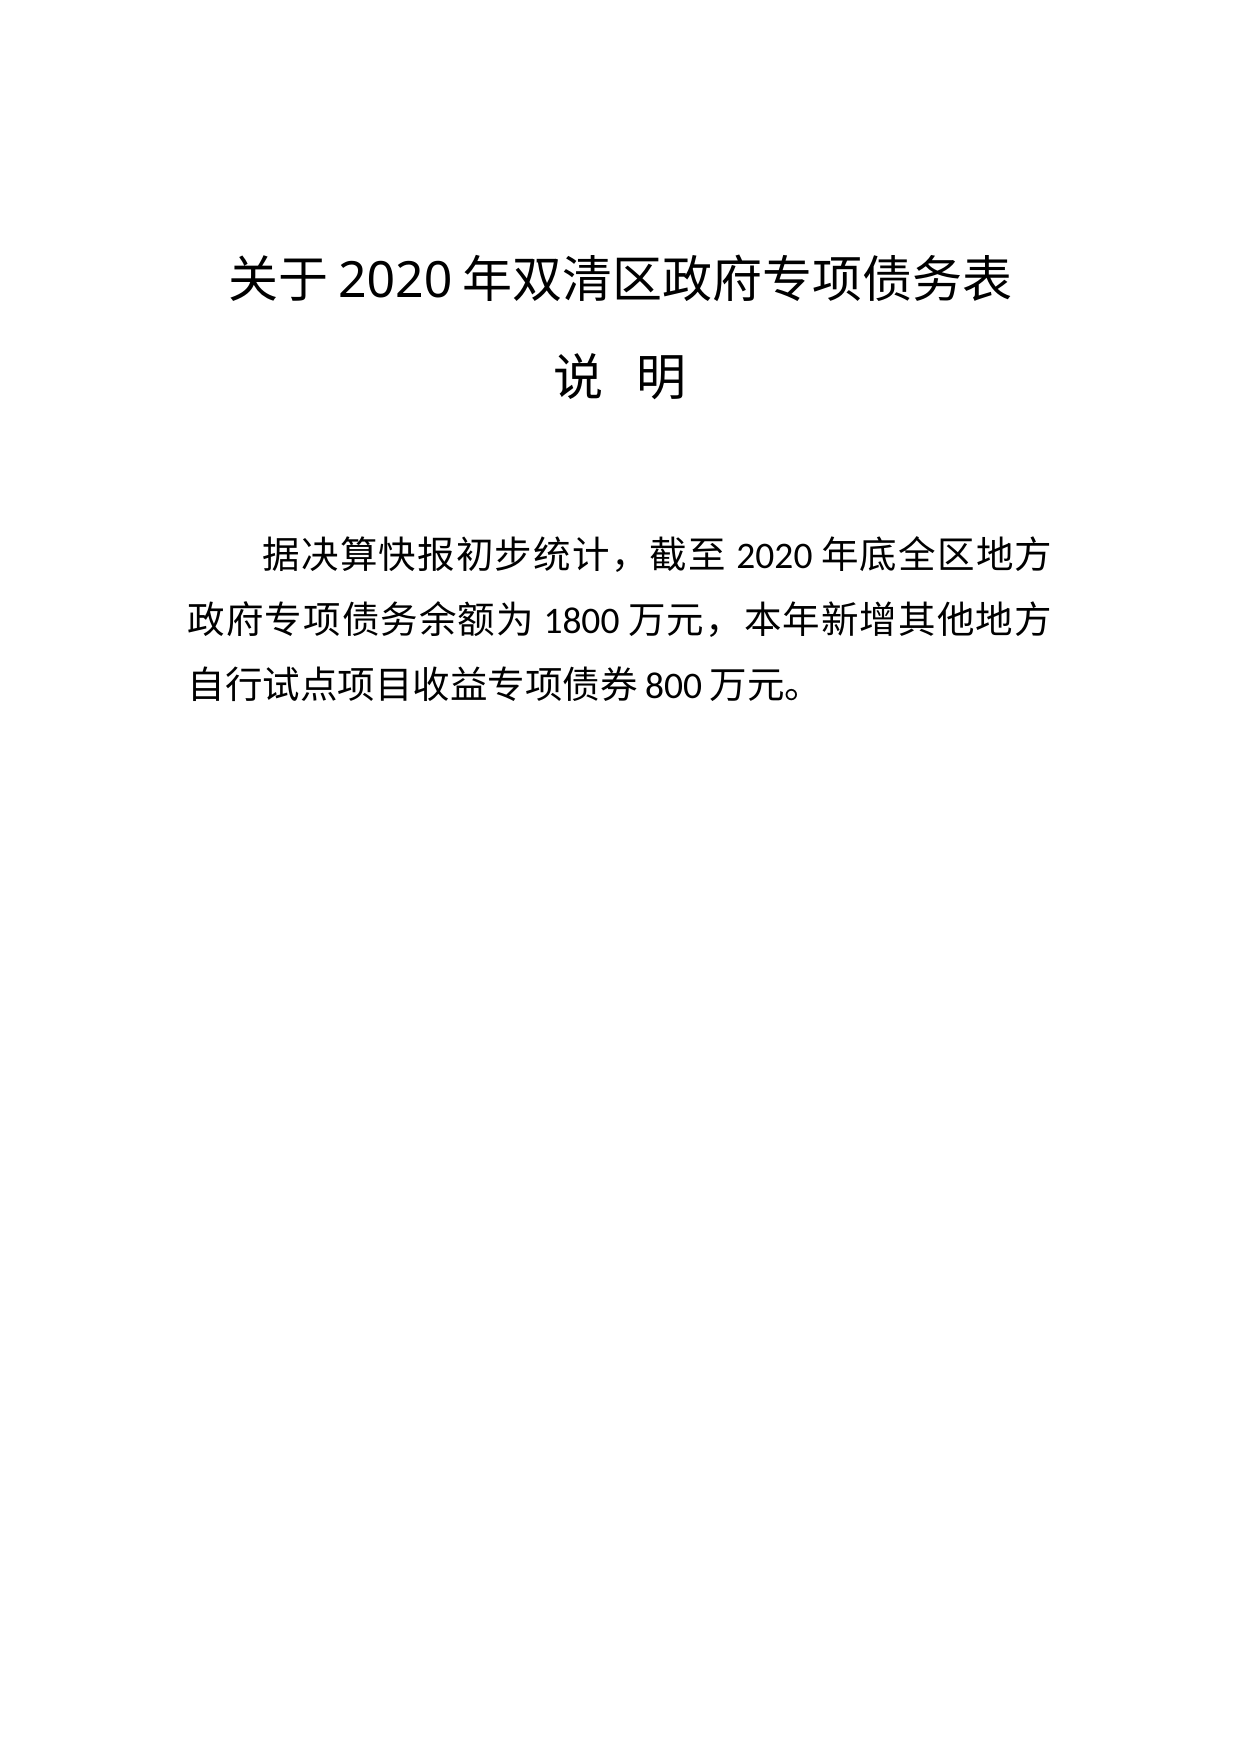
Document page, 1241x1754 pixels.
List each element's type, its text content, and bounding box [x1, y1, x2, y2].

text 关于2020年双清区政府专项债务表 [187, 227, 1053, 324]
text 据决算快报初步统计，截至2020年底全区地方政府专项债务余额为1800万元，本年新增其他地方自行试点项目收益专项债券800万元。 [187, 519, 1053, 714]
text 说 明 [187, 324, 1053, 422]
